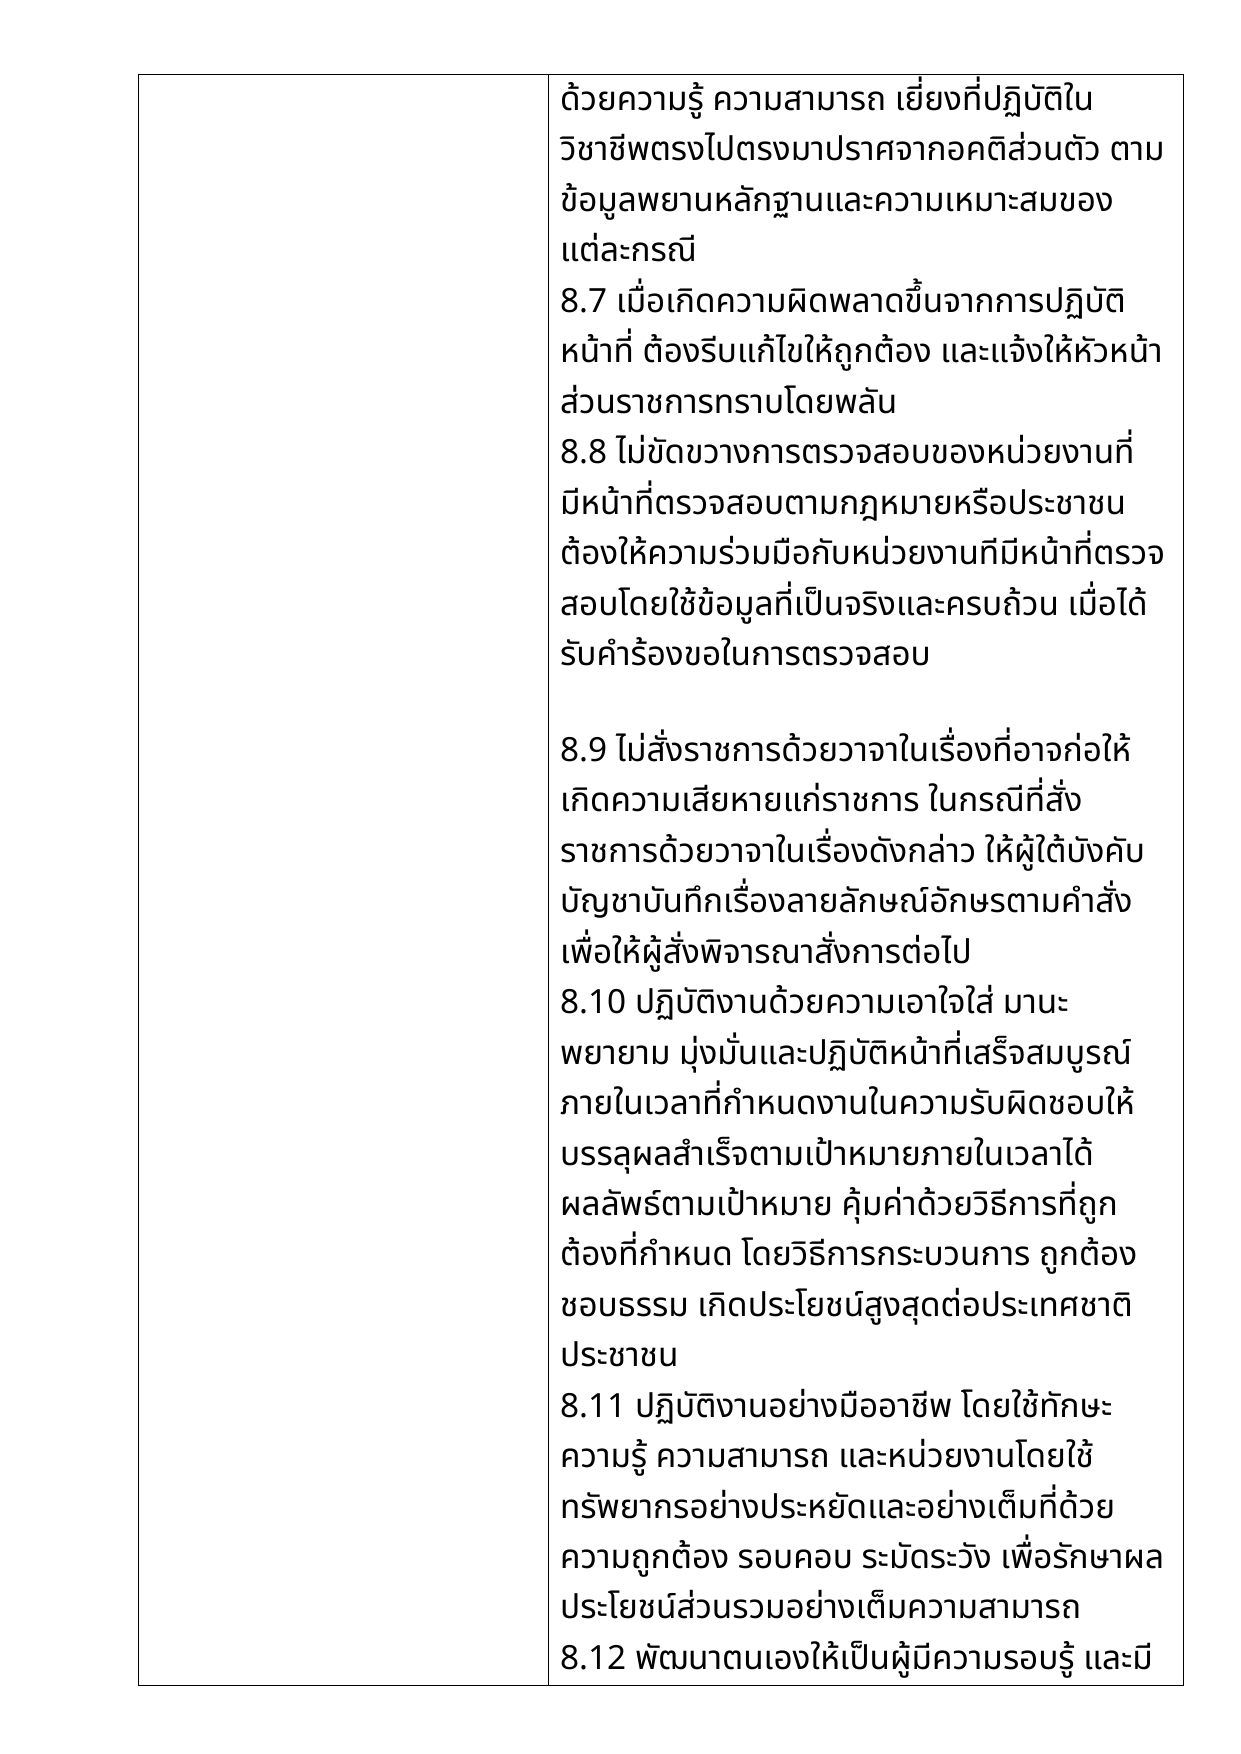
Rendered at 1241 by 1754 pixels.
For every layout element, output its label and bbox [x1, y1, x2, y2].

table_cell [549, 75, 1183, 1684]
table_cell [139, 75, 548, 1684]
